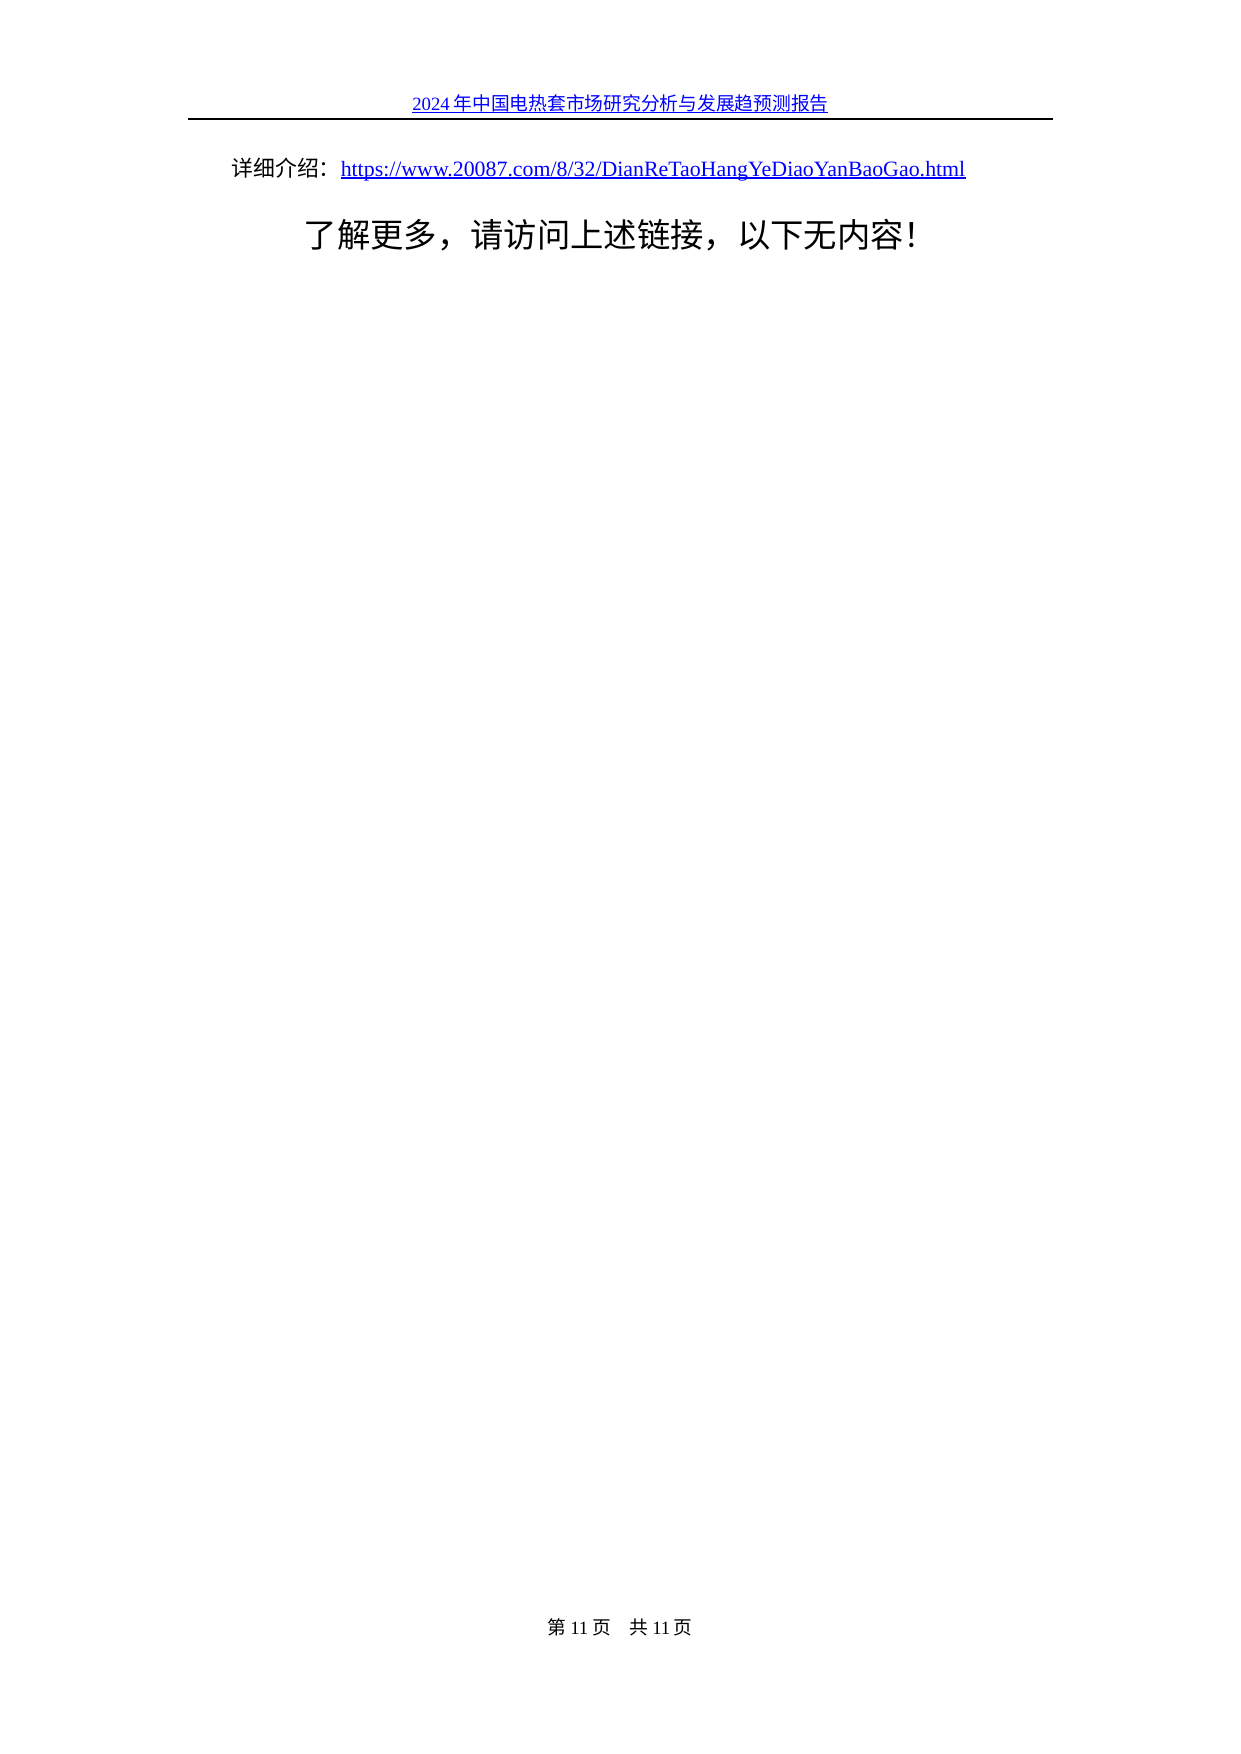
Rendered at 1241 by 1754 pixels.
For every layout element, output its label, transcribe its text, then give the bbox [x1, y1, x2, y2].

text 详细介绍：https://www.20087.com/8/32/DianReTaoHangYeDiaoYanBaoGao.html [187, 150, 1053, 183]
title 了解更多，请访问上述链接，以下无内容！ [187, 200, 1053, 265]
